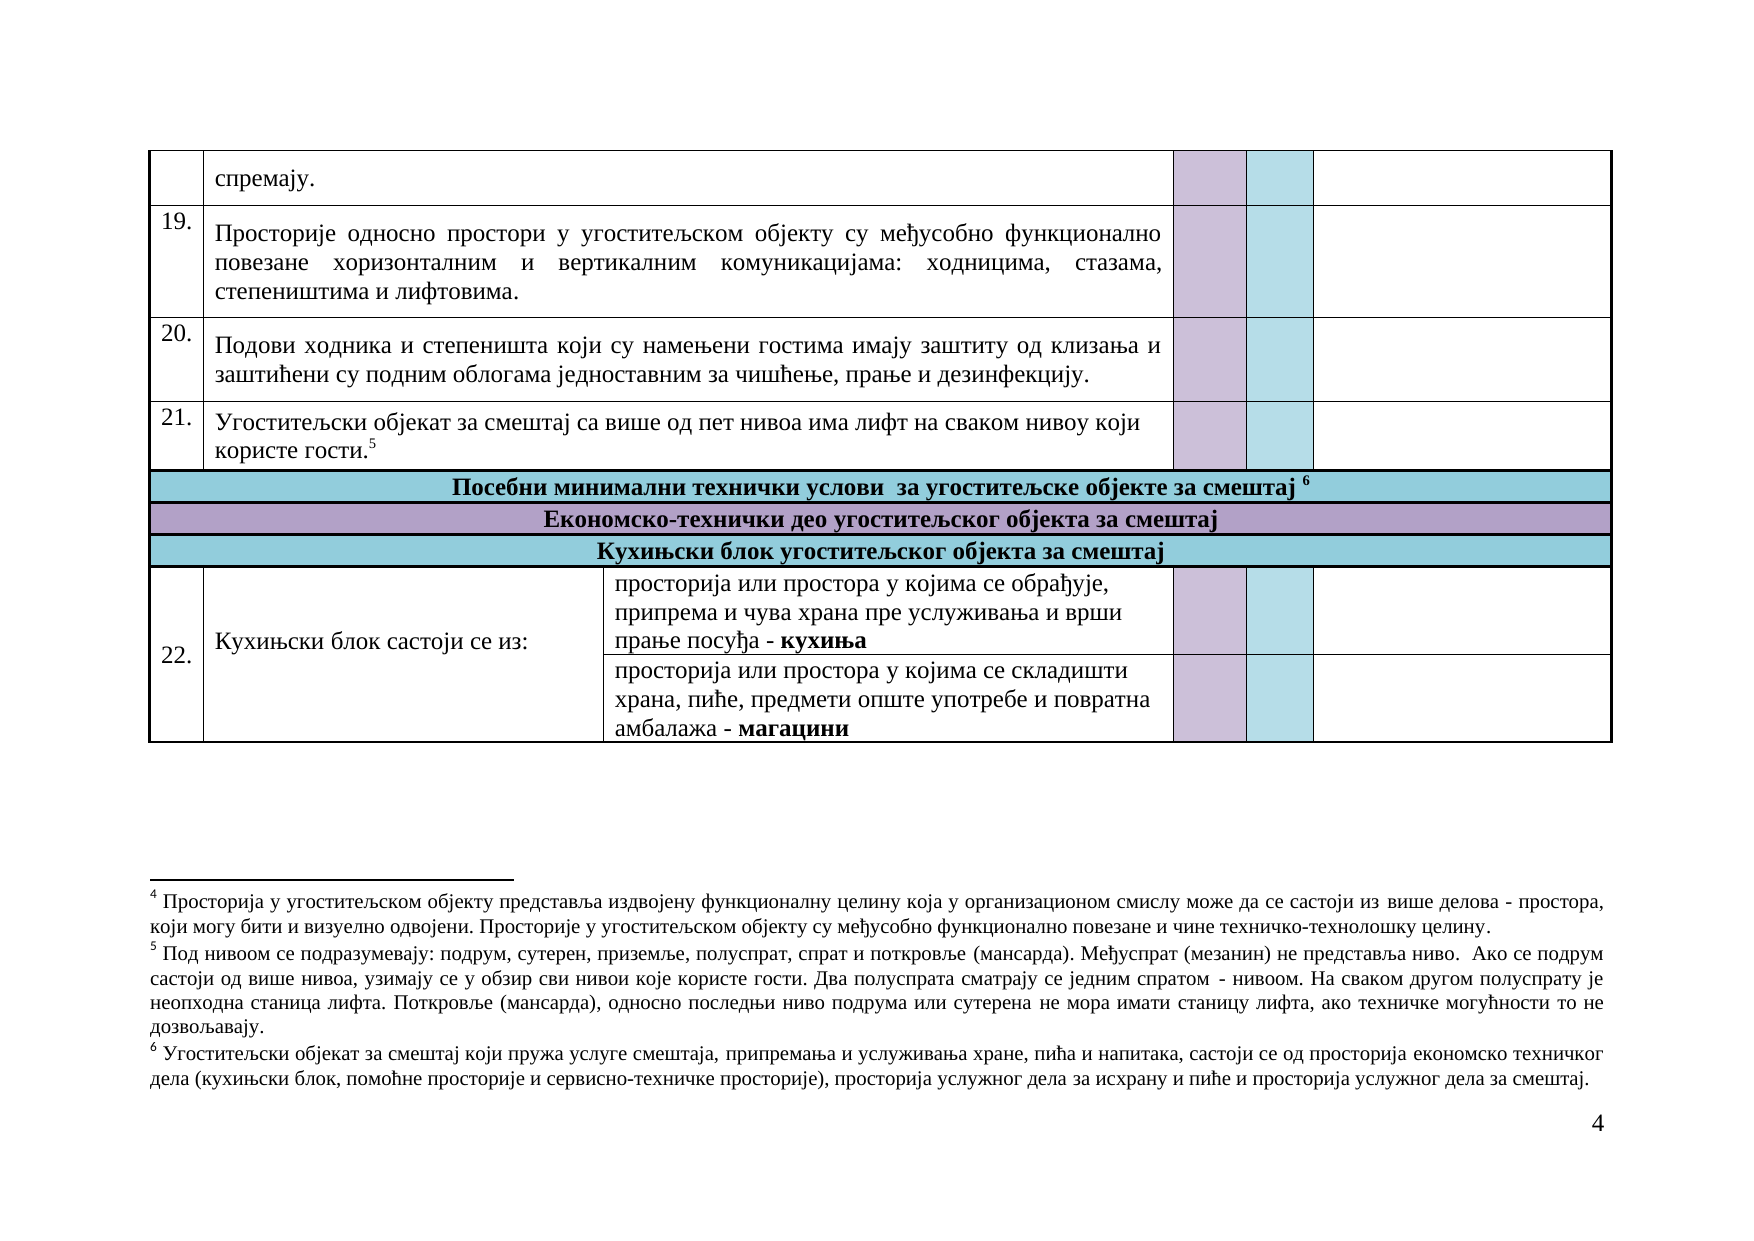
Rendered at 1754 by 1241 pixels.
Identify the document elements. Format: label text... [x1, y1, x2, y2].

table_cell Просторије односно простори у угоститељском објекту су међусобно функционално повезане хоризонталним и вертикалним комуникацијама: ходницима, стазама, степеништима и лифтовима. [204, 206, 1173, 317]
table_cell [1174, 402, 1246, 469]
table_cell [1247, 318, 1313, 401]
table_cell [1314, 206, 1610, 317]
table_cell [1174, 318, 1246, 401]
table_cell [1247, 568, 1313, 654]
table_header [1174, 151, 1246, 205]
table_cell Угоститељски објекат за смештај са више од пет нивоа има лифт на сваком нивоу који користе гости. [204, 402, 1173, 469]
table_cell [1314, 318, 1610, 401]
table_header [204, 151, 1173, 205]
table_cell [1247, 206, 1313, 317]
table_cell просторија или простора у којима се обрађује, припрема и чува храна пре услуживања и врши прање посуђа - кухиња [604, 568, 1173, 654]
table_cell [1314, 655, 1610, 741]
table_cell [1247, 655, 1313, 741]
table_header [1314, 151, 1610, 205]
table_cell просторија или простора у којима се складишти храна, пиће, предмети опште употребе и повратна амбалажа - магацини [604, 655, 1173, 741]
table_cell Посебни минимални технички услови за угоститељске објекте за смештај [151, 472, 1610, 501]
table_cell [1174, 655, 1246, 741]
table_cell Кухињски блок састоји се из: [204, 568, 603, 741]
table_header 18. [151, 151, 203, 205]
table_cell [1174, 568, 1246, 654]
table_cell 21. [151, 402, 203, 469]
table_cell Економско-технички део угоститељског објекта за смештај [151, 504, 1610, 533]
table_cell [1314, 402, 1610, 469]
table_cell [1174, 206, 1246, 317]
table_cell 19. [151, 206, 203, 317]
table_header [1247, 151, 1313, 205]
table_cell [1247, 402, 1313, 469]
table_cell 20. [151, 318, 203, 401]
table_cell [1314, 568, 1610, 654]
table_cell 22. [151, 568, 203, 741]
table_cell Подови ходника и степеништа који су намењени гостима имају заштиту од клизања и заштићени су подним облогама једноставним за чишћење, прање и дезинфекцију. [204, 318, 1173, 401]
table_cell Кухињски блок угоститељског објекта за смештај [151, 536, 1610, 565]
